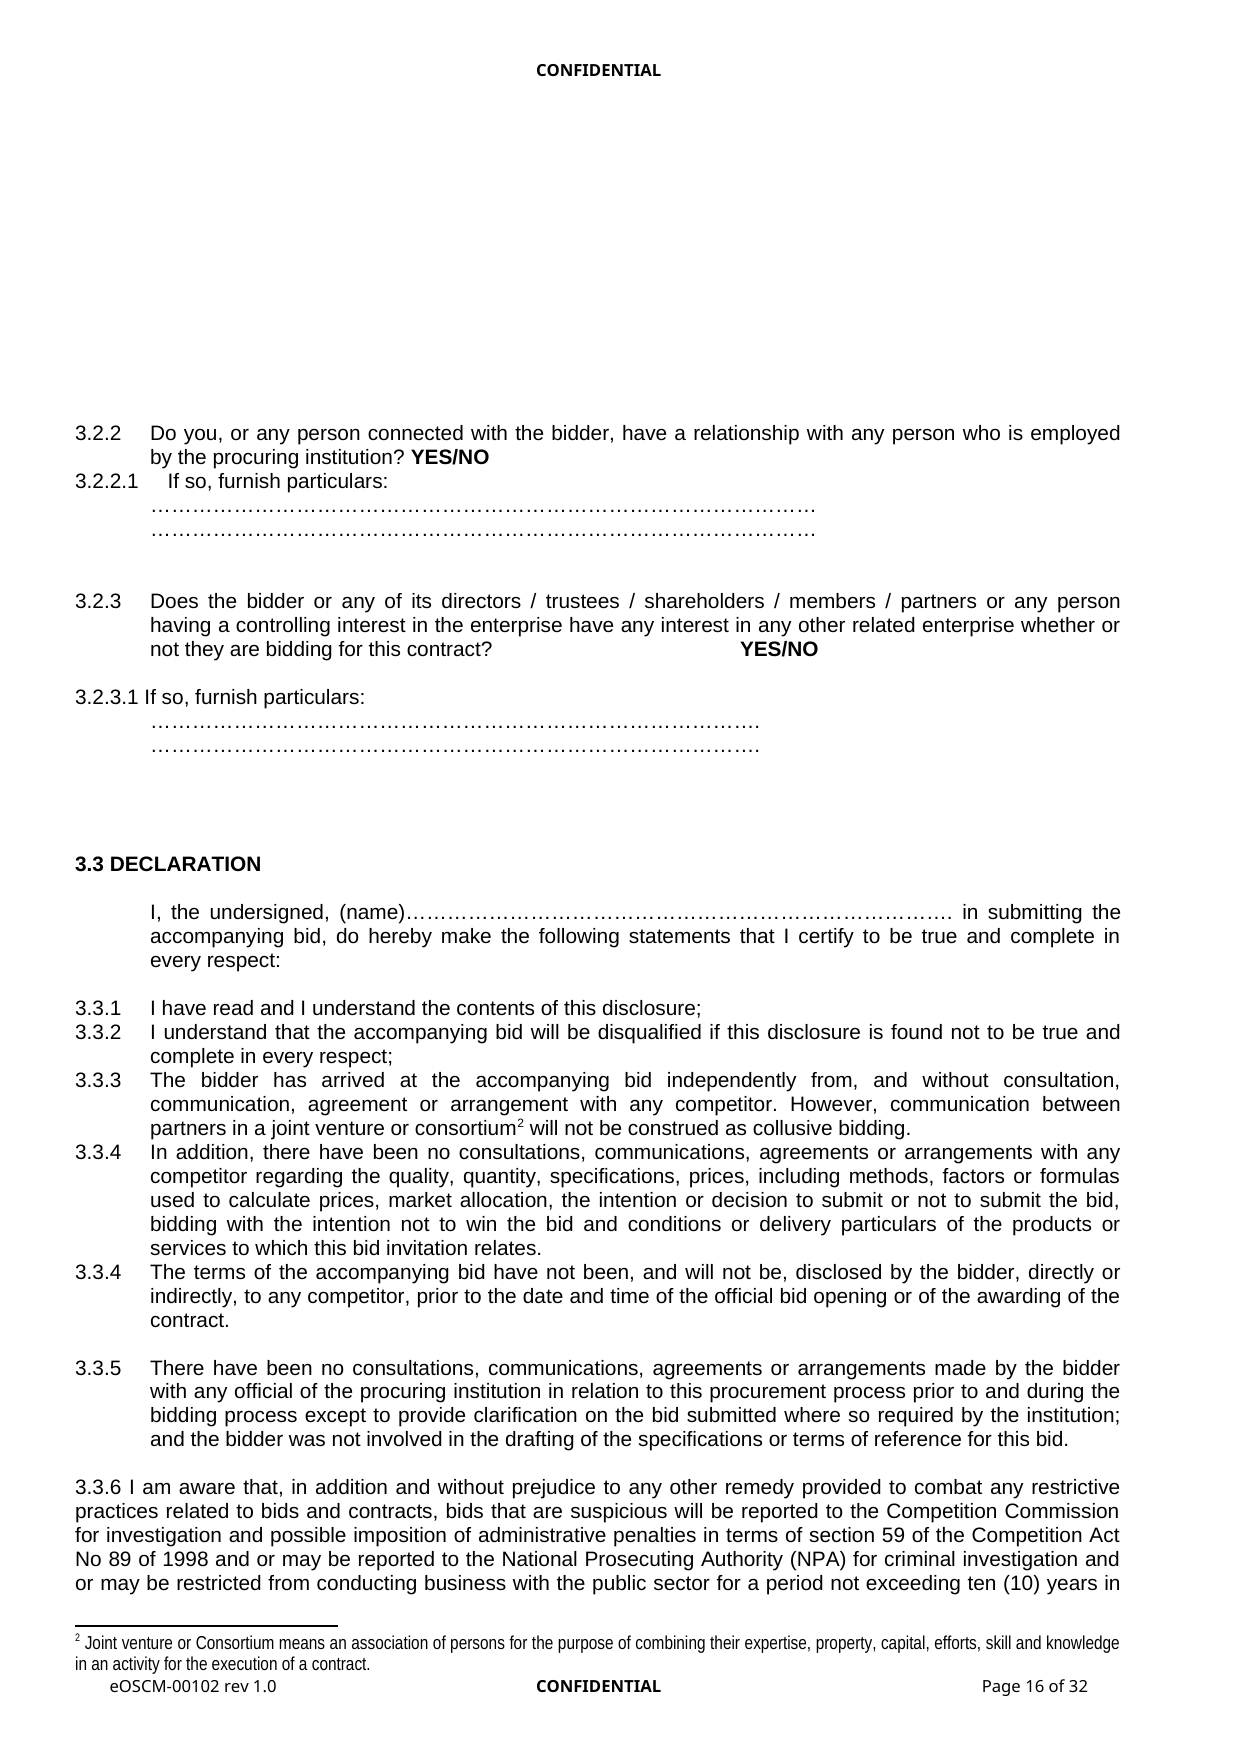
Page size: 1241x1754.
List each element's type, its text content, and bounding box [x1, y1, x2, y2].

text 3.3.4 The terms of the accompanying bid have not been, and will not be, disclosed by the bidder, directly or indirectly, to any competitor, prior to the date and time of the official bid opening or of the awarding of the contract. [75, 1259, 1122, 1331]
text 3.2.2 Do you, or any person connected with the bidder, have a relationship with any person who is employed by the procuring institution? YES/NO [75, 421, 1122, 469]
text 3.3.3 The bidder has arrived at the accompanying bid independently from, and without consultation, communication, agreement or arrangement with any competitor. However, communication between partners in a joint venture or consortium will not be construed as collusive bidding. [75, 1068, 1122, 1140]
text 3.2.3.1 If so, furnish particulars: [75, 684, 1122, 708]
text …………………………………………………………………………………… [150, 493, 1122, 517]
text ……………………………………………………………………………. [150, 732, 1122, 756]
text 3.3.5 There have been no consultations, communications, agreements or arrangements made by the bidder with any official of the procuring institution in relation to this procurement process prior to and during the bidding process except to provide clarification on the bid submitted where so required by the institution; and the bidder was not involved in the drafting of the specifications or terms of reference for this bid. [75, 1355, 1122, 1451]
text 3.3.1 I have read and I understand the contents of this disclosure; [75, 996, 1122, 1020]
text 3.2.2.1 If so, furnish particulars: [75, 469, 1122, 493]
text I, the undersigned, (name)……………………………………………………………………. in submitting the accompanying bid, do hereby make the following statements that I certify to be true and complete in every respect: [150, 900, 1122, 972]
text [75, 1475, 1122, 1595]
text 3.3.2 I understand that the accompanying bid will be disqualified if this disclosure is found not to be true and complete in every respect; [75, 1020, 1122, 1068]
text 3.2.3 Does the bidder or any of its directors / trustees / shareholders / members / partners or any person having a controlling interest in the enterprise have any interest in any other related enterprise whether or not they are bidding for this contract? YES/NO [75, 589, 1122, 661]
text 3.3.4 In addition, there have been no consultations, communications, agreements or arrangements with any competitor regarding the quality, quantity, specifications, prices, including methods, factors or formulas used to calculate prices, market allocation, the intention or decision to submit or not to submit the bid, bidding with the intention not to win the bid and conditions or delivery particulars of the products or services to which this bid invitation relates. [75, 1140, 1122, 1259]
text …………………………………………………………………………………… [150, 517, 1122, 541]
list 3.3 DECLARATION [75, 852, 1122, 876]
text ……………………………………………………………………………. [150, 708, 1122, 732]
